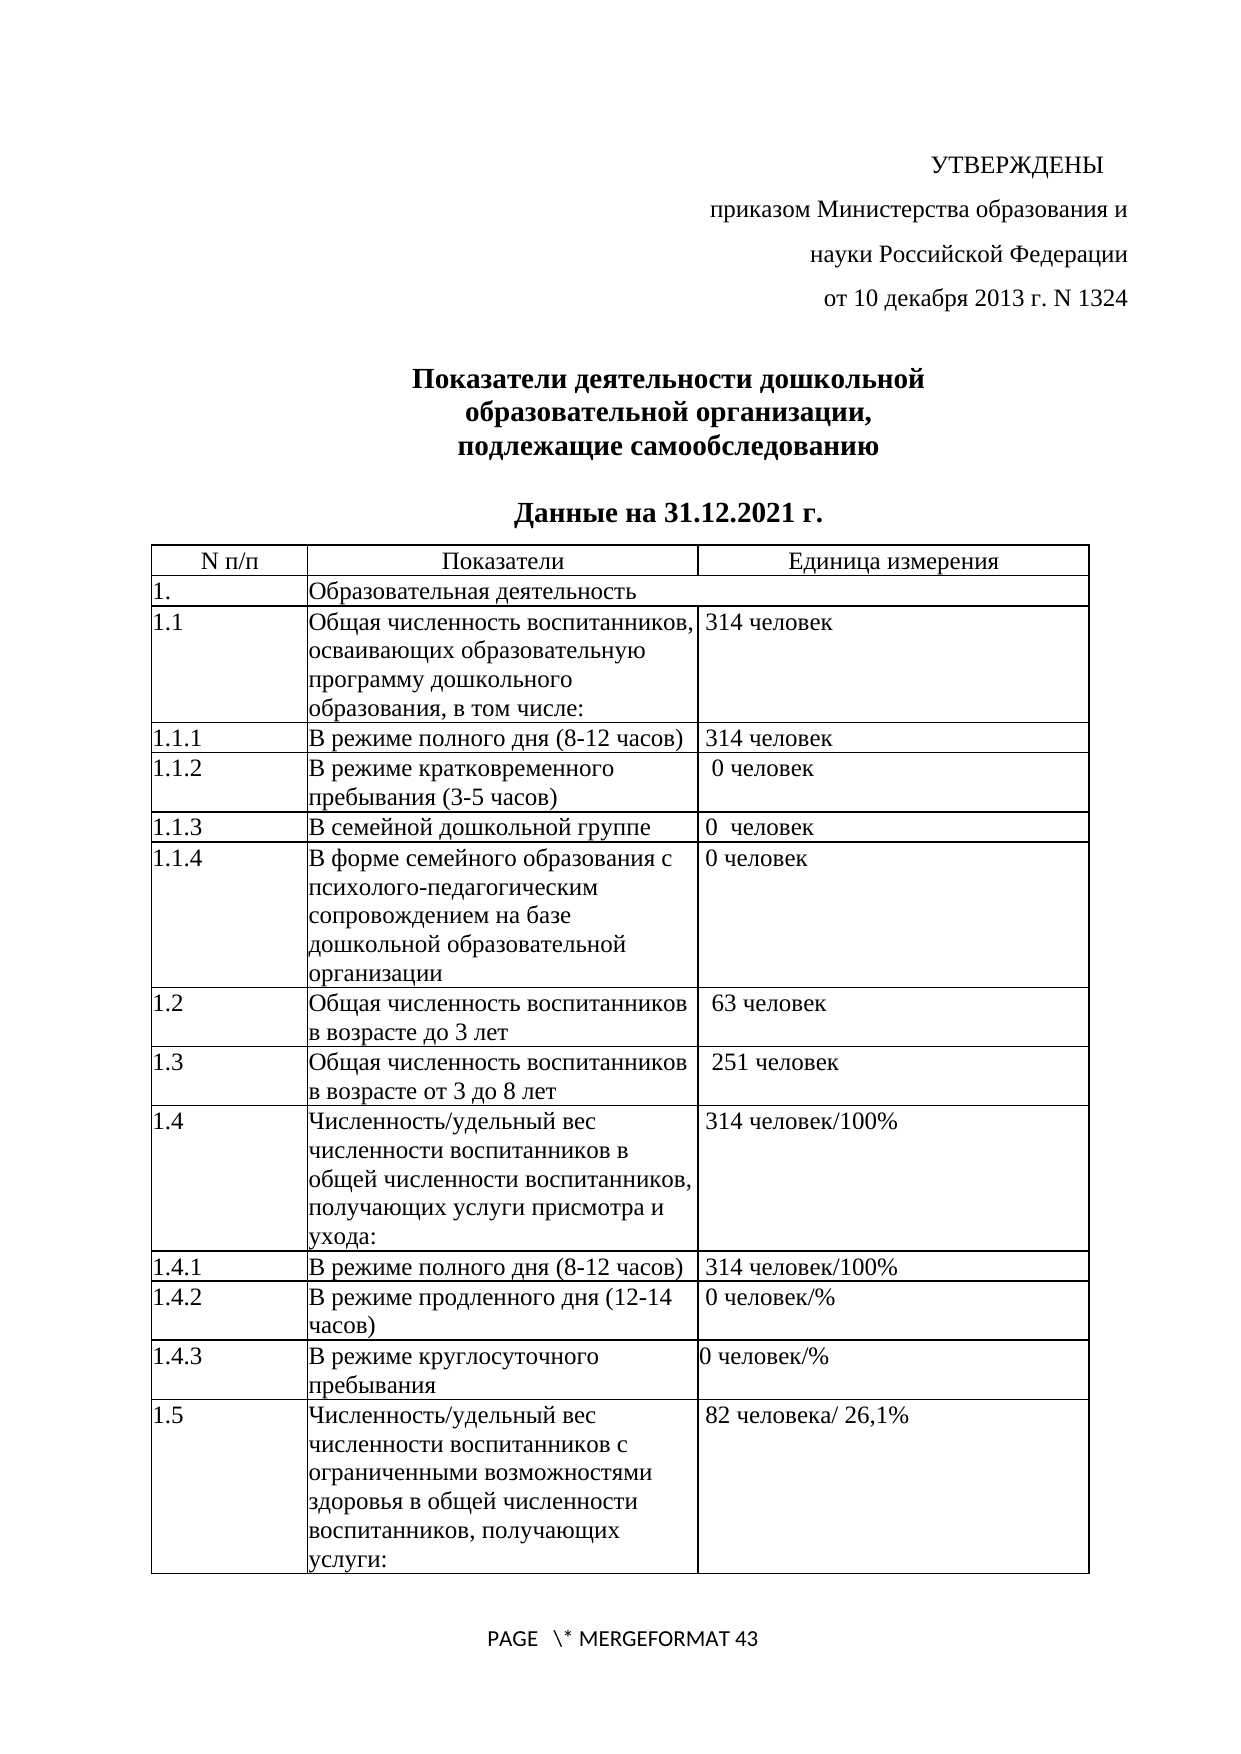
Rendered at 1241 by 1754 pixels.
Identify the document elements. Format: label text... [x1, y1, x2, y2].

table_cell 251 человек [699, 1047, 1088, 1105]
table_cell 1. [152, 576, 307, 605]
list образовательной организации, [209, 394, 1128, 428]
list Показатели деятельности дошкольной [209, 361, 1128, 394]
table_header Единица измерения [699, 546, 1088, 575]
table_cell 314 человек/100% [699, 1252, 1088, 1280]
table_cell Общая численность воспитанников, осваивающих образовательную программу дошкольного образования, в том числе: [308, 607, 697, 722]
table_cell 1.4.2 [152, 1282, 307, 1339]
table_cell 314 человек/100% [699, 1106, 1088, 1250]
table_cell 1.2 [152, 988, 307, 1046]
table_cell 0 человек/% [699, 1282, 1088, 1339]
table_cell 1.1.2 [152, 753, 307, 811]
table_cell В режиме продленного дня (12-14 часов) [308, 1282, 697, 1339]
table_cell 0 человек/% [699, 1341, 1088, 1398]
table_cell 1.1 [152, 607, 307, 722]
table_cell В режиме кратковременного пребывания (3-5 часов) [308, 753, 697, 811]
table_cell Численность/удельный вес численности воспитанников в общей численности воспитанников, получающих услуги присмотра и ухода: [308, 1106, 697, 1250]
table_cell В семейной дошкольной группе [308, 813, 697, 841]
table_cell Численность/удельный вес численности воспитанников с ограниченными возможностями здоровья в общей численности воспитанников, получающих услуги: [308, 1400, 697, 1572]
table_cell В режиме круглосуточного пребывания [308, 1341, 697, 1398]
text от 10 декабря 2013 г. N 1324 [150, 283, 1128, 312]
table_cell 314 человек [699, 607, 1088, 722]
table_cell 1.1.4 [152, 843, 307, 987]
table_cell 1.5 [152, 1400, 307, 1572]
table_cell 0 человек [699, 843, 1088, 987]
text науки Российской Федерации [150, 239, 1128, 267]
list подлежащие самообследованию [209, 428, 1128, 462]
table_cell 1.3 [152, 1047, 307, 1105]
table_cell 1.4.1 [152, 1252, 307, 1280]
table_cell 1.1.1 [152, 723, 307, 752]
table_cell 1.4 [152, 1106, 307, 1250]
table_cell 0 человек [699, 813, 1088, 841]
table_cell Образовательная деятельность [308, 576, 1088, 605]
list Данные на 31.12.2021 г. [209, 495, 1128, 529]
table_cell Общая численность воспитанников в возрасте до 3 лет [308, 988, 697, 1046]
table_cell В режиме полного дня (8-12 часов) [308, 1252, 697, 1280]
table_cell В режиме полного дня (8-12 часов) [308, 723, 697, 752]
table_cell 82 человека/ 26,1% [699, 1400, 1088, 1572]
table_header Показатели [308, 546, 697, 575]
text приказом Министерства образования и [150, 194, 1128, 223]
table_cell Общая численность воспитанников в возрасте от 3 до 8 лет [308, 1047, 697, 1105]
table_cell 1.1.3 [152, 813, 307, 841]
table_cell 0 человек [699, 753, 1088, 811]
table_header N п/п [152, 546, 307, 575]
table_cell 1.4.3 [152, 1341, 307, 1398]
list УТВЕРЖДЕНЫ [187, 150, 1128, 179]
table_cell 63 человек [699, 988, 1088, 1046]
table_cell В форме семейного образования с психолого-педагогическим сопровождением на базе дошкольной образовательной организации [308, 843, 697, 987]
table_cell 314 человек [699, 723, 1088, 752]
